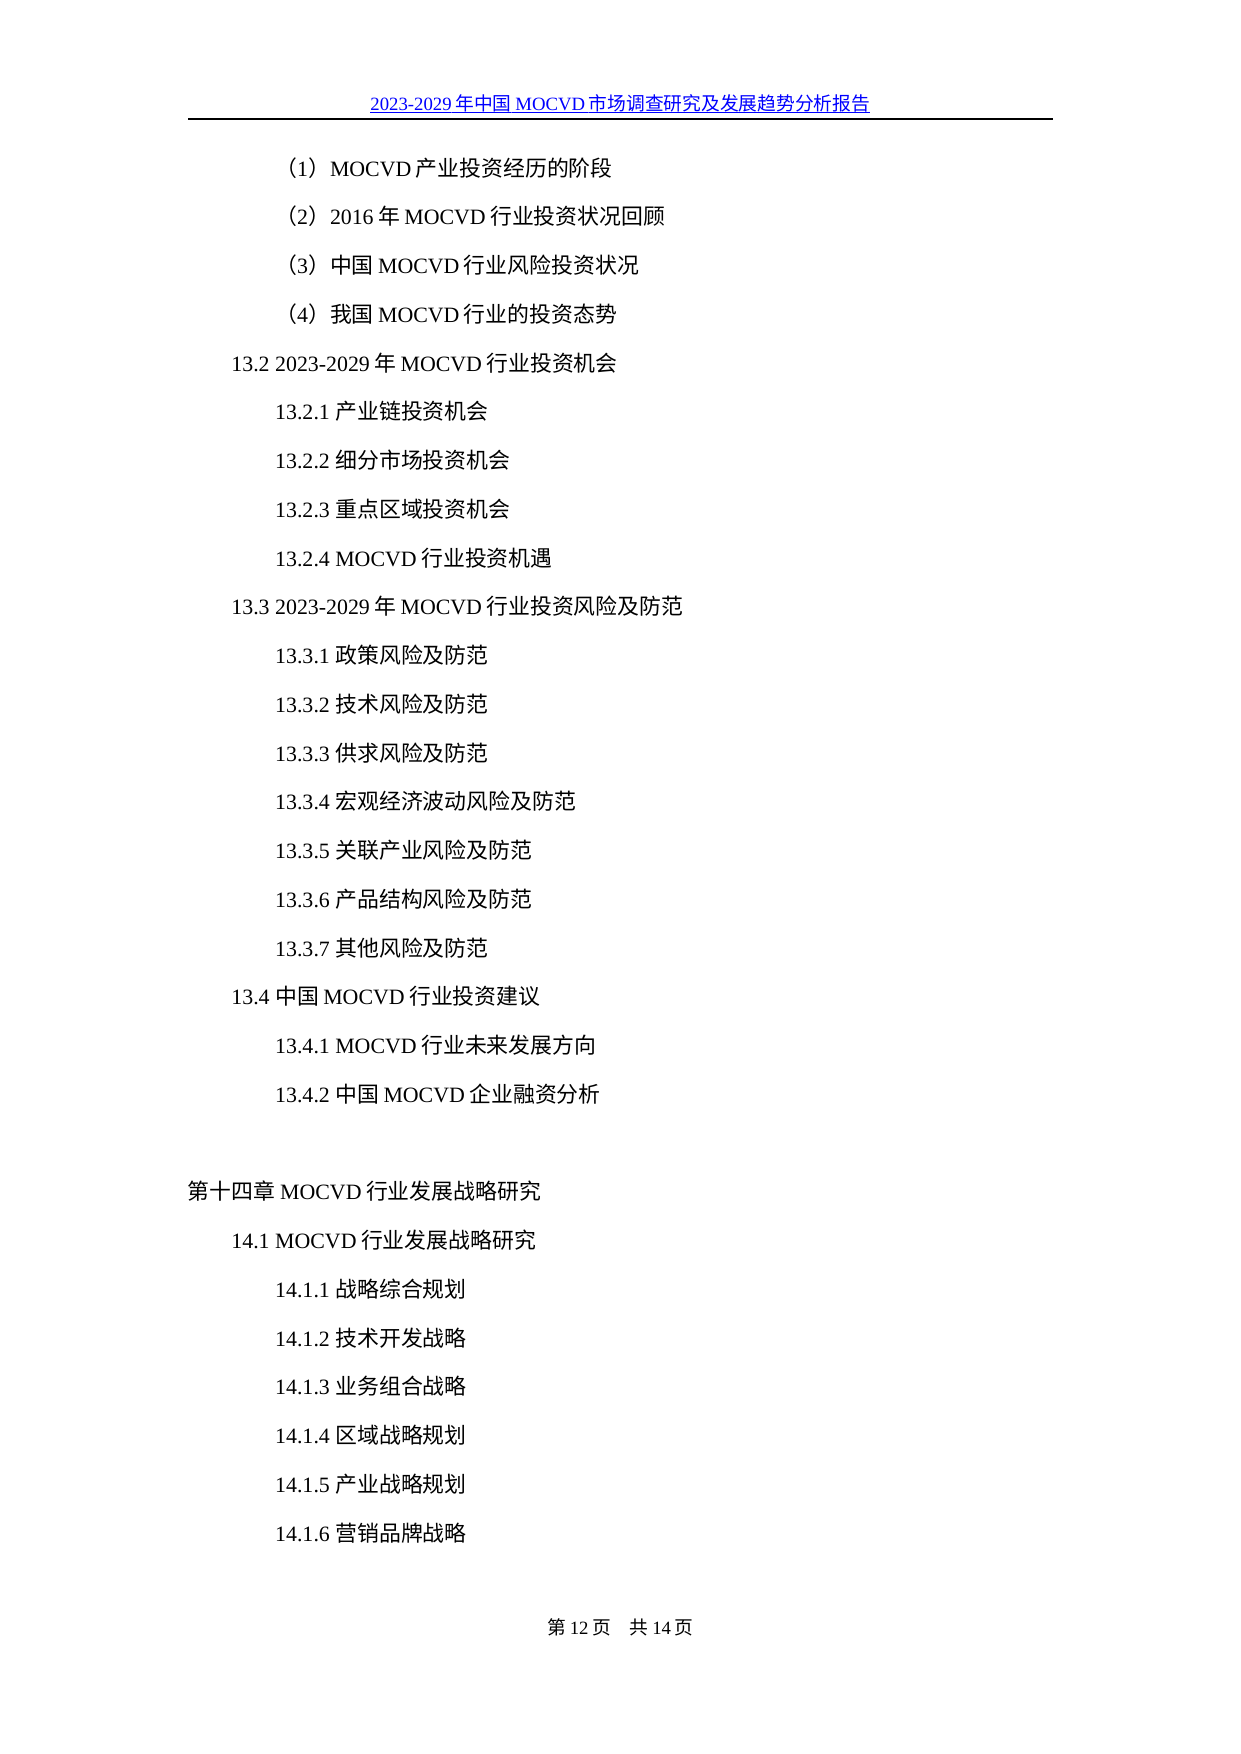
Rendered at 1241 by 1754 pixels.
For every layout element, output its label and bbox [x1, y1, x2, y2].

text [187, 150, 1053, 1548]
